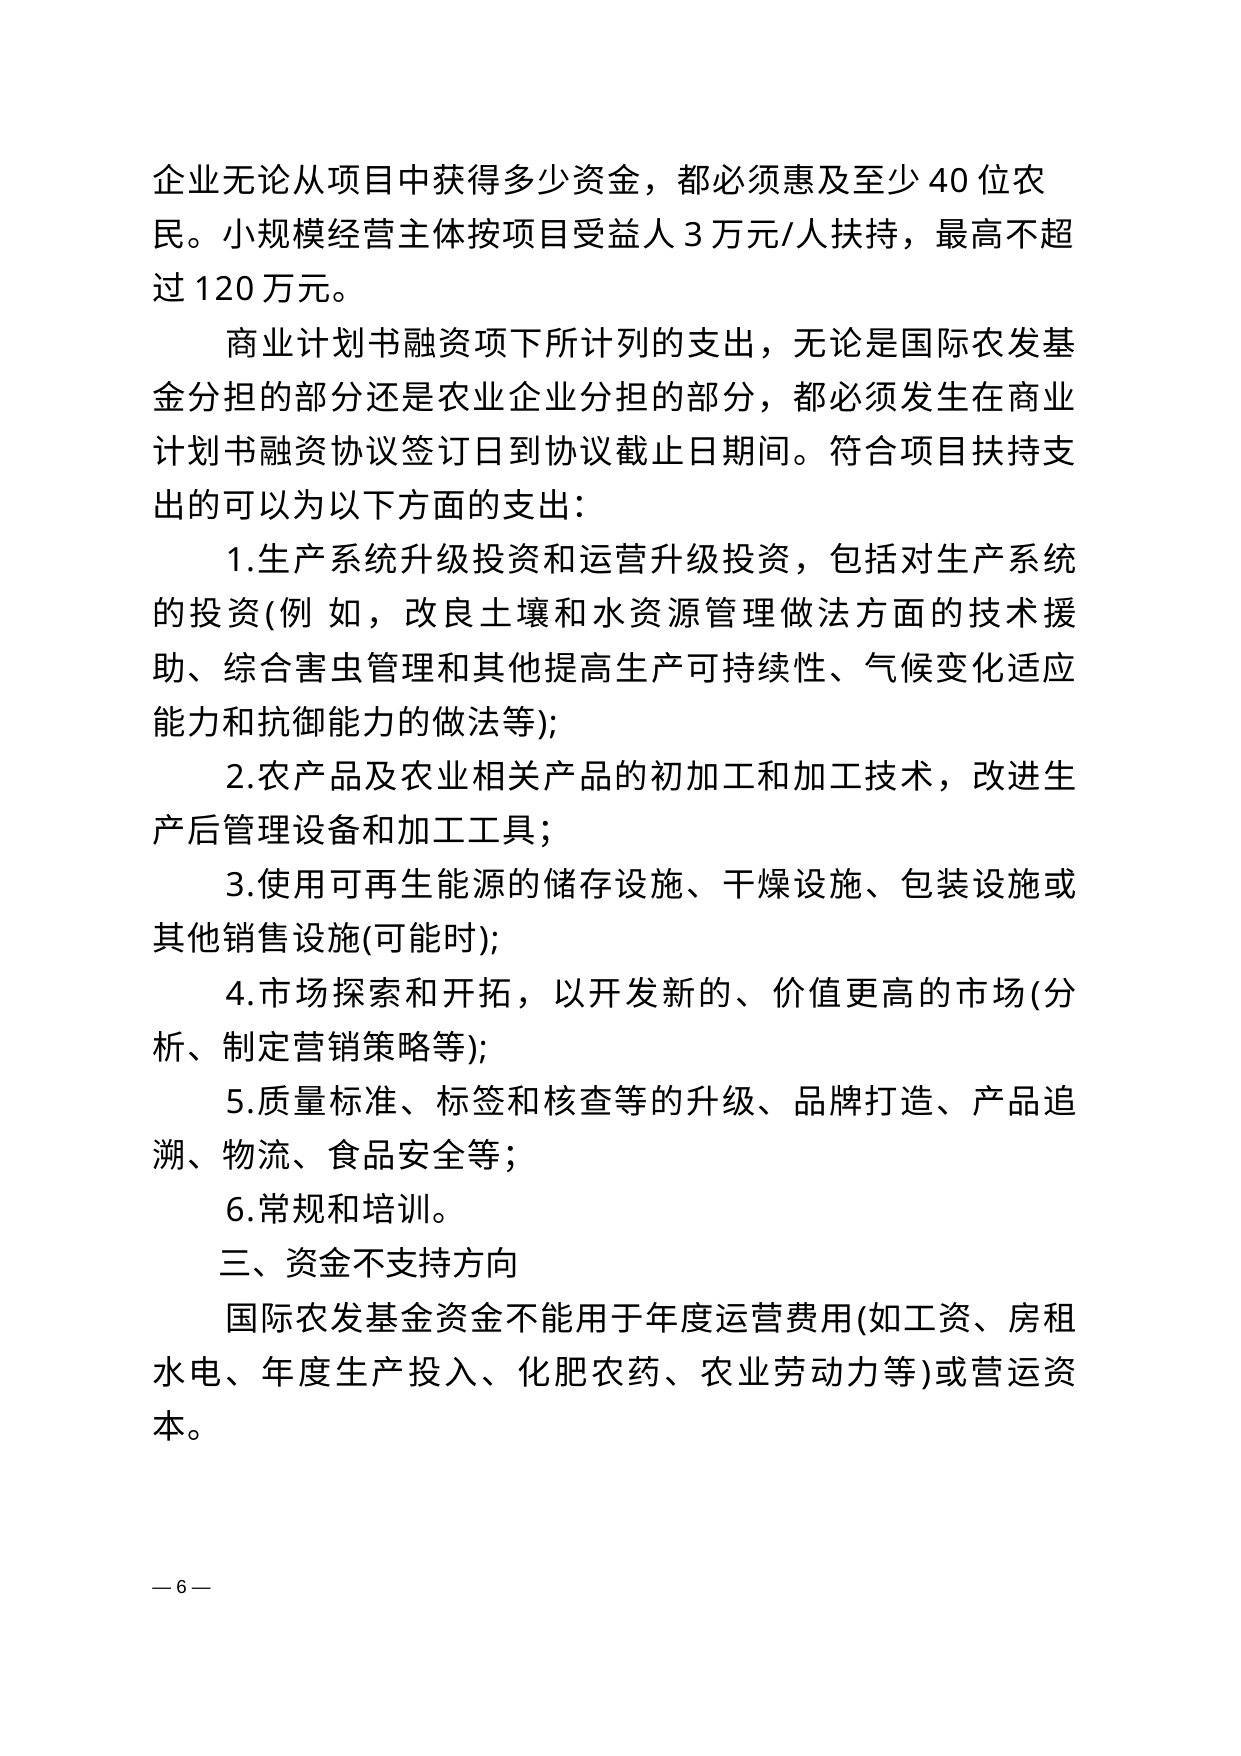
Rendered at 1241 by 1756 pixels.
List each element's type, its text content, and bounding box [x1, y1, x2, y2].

text 国际农发基金资金不能用于年度运营费用(如工资、房租水电、年度生产投入、化肥农药、农业劳动力等)或营运资本。 [152, 1287, 1077, 1449]
text 2.农产品及农业相关产品的初加工和加工技术，改进生产后管理设备和加工工具； [152, 745, 1077, 853]
text 6.常规和培训。 [152, 1178, 1077, 1232]
text 1.生产系统升级投资和运营升级投资，包括对生产系统的投资(例 如，改良土壤和水资源管理做法方面的技术援助、综合害虫管理和其他提高生产可持续性、气候变化适应能力和抗御能力的做法等); [152, 528, 1077, 745]
text 三、资金不支持方向 [152, 1232, 1077, 1287]
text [152, 149, 1077, 312]
text 商业计划书融资项下所计列的支出，无论是国际农发基金分担的部分还是农业企业分担的部分，都必须发生在商业计划书融资协议签订日到协议截止日期间。符合项目扶持支出的可以为以下方面的支出： [152, 312, 1077, 528]
text 4.市场探索和开拓，以开发新的、价值更高的市场(分析、制定营销策略等); [152, 962, 1077, 1070]
text 5.质量标准、标签和核查等的升级、品牌打造、产品追溯、物流、食品安全等； [152, 1070, 1077, 1178]
text 3.使用可再生能源的储存设施、干燥设施、包装设施或其他销售设施(可能时); [152, 853, 1077, 962]
